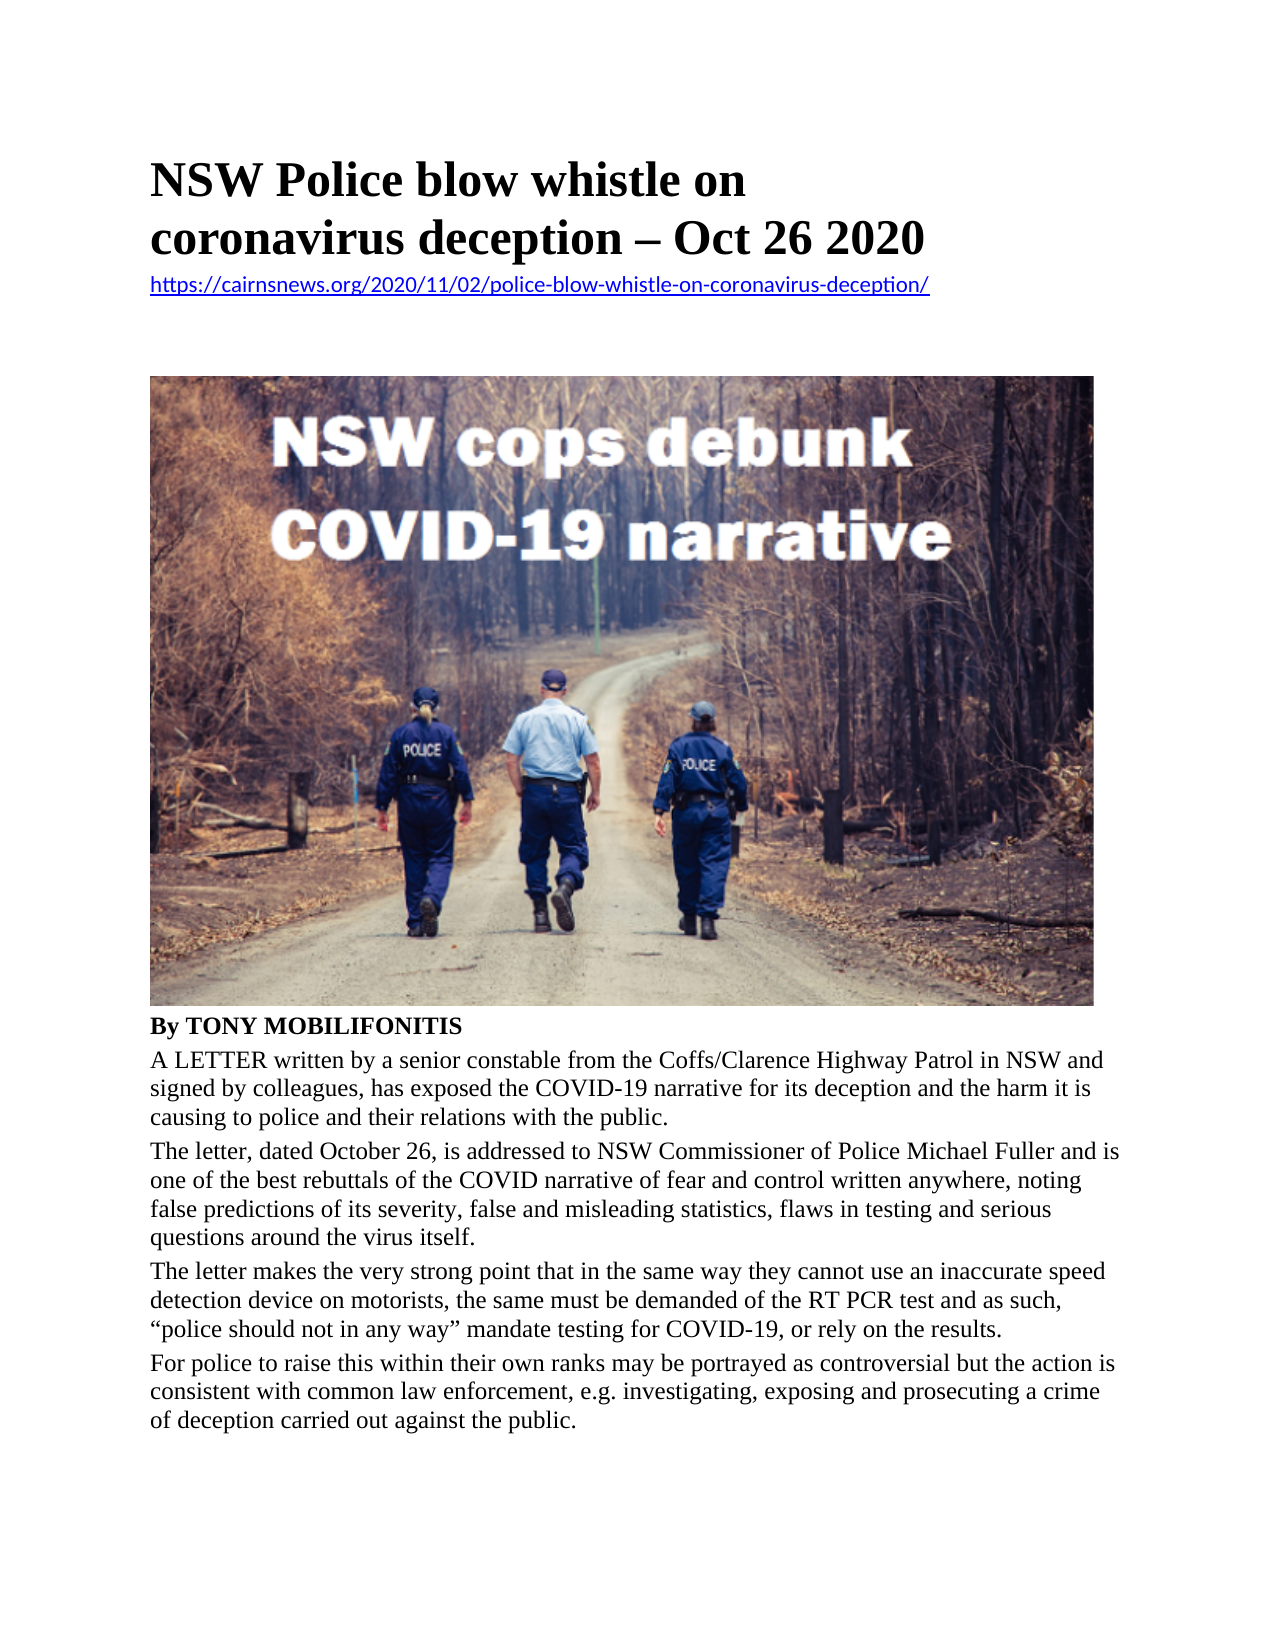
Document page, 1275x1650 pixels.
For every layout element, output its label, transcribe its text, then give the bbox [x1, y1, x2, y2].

text https://cairnsnews.org/2020/11/02/police-blow-whistle-on-coronavirus-deception/ [150, 270, 1125, 298]
text NSW Police blow whistle on coronavirus deception – Oct 26 2020 [150, 150, 1125, 265]
text The letter makes the very strong point that in the same way they cannot use an inaccurate speed detection device on motorists, the same must be demanded of the RT PCR test and as such, “police should not in any way” mandate testing for COVID-19, or rely on the results. [150, 1256, 1125, 1342]
text The letter, dated October 26, is addressed to NSW Commissioner of Police Michael Fuller and is one of the best rebuttals of the COVID narrative of fear and control written anywhere, noting false predictions of its severity, false and misleading statistics, flaws in testing and serious questions around the virus itself. [150, 1136, 1125, 1251]
picture [150, 376, 1094, 1006]
text A LETTER written by a senior constable from the Coffs/Clarence Highway Patrol in NSW and signed by colleagues, has exposed the COVID-19 narrative for its deception and the harm it is causing to police and their relations with the public. [150, 1045, 1125, 1131]
text For police to raise this within their own ranks may be portrayed as controversial but the action is consistent with common law enforcement, e.g. investigating, exposing and prosecuting a crime of deception carried out against the public. [150, 1348, 1125, 1434]
text By TONY MOBILIFONITIS [150, 1011, 1125, 1040]
